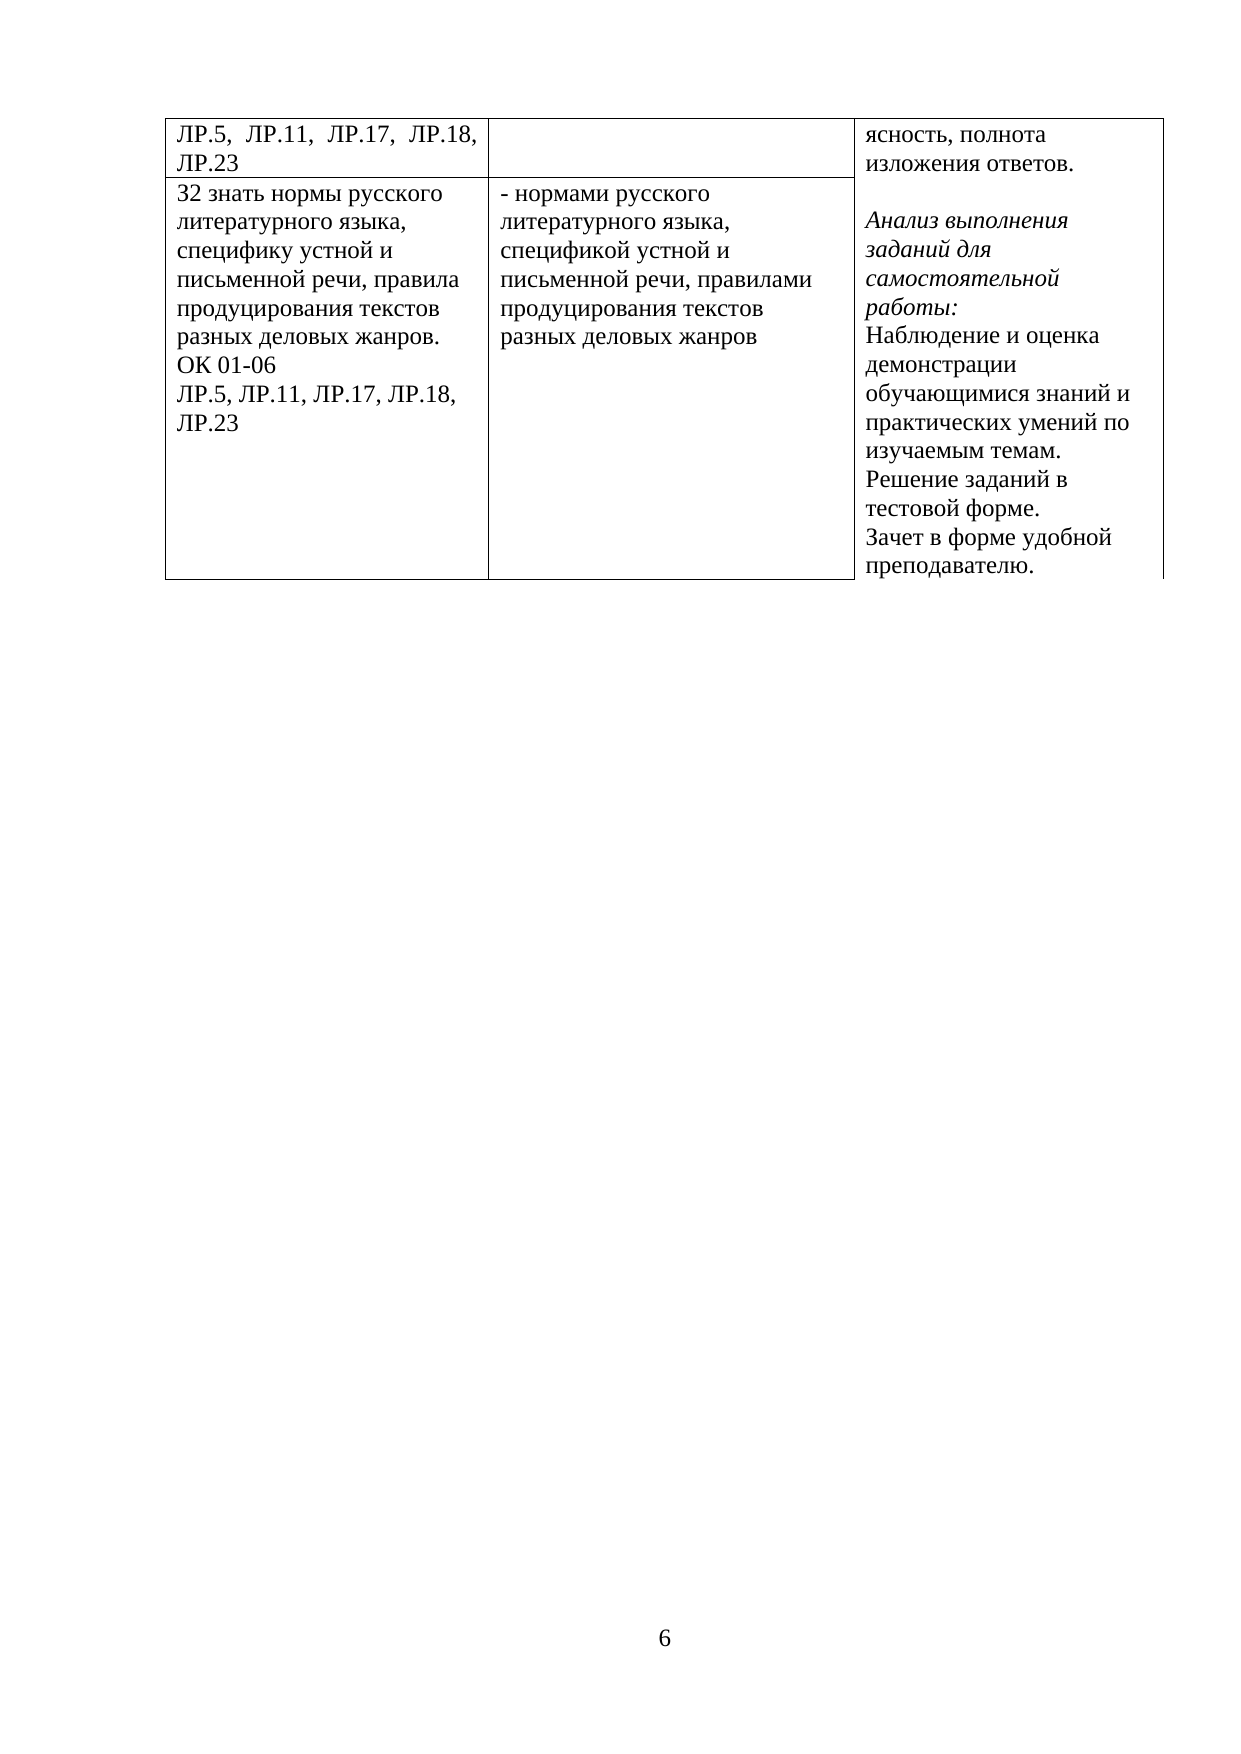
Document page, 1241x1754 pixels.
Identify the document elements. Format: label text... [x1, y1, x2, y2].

table_cell - нормами русского литературного языка, спецификой устной и письменной речи, правилами продуцирования текстов разных деловых жанров [489, 178, 854, 579]
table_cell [489, 119, 854, 177]
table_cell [166, 119, 488, 177]
table_cell З2 знать нормы русского литературного языка, специфику устной и письменной речи, правила продуцирования текстов разных деловых жанров. ОК 01-06 ЛР.5, ЛР.11, ЛР.17, ЛР.18, ЛР.23 [166, 178, 488, 579]
